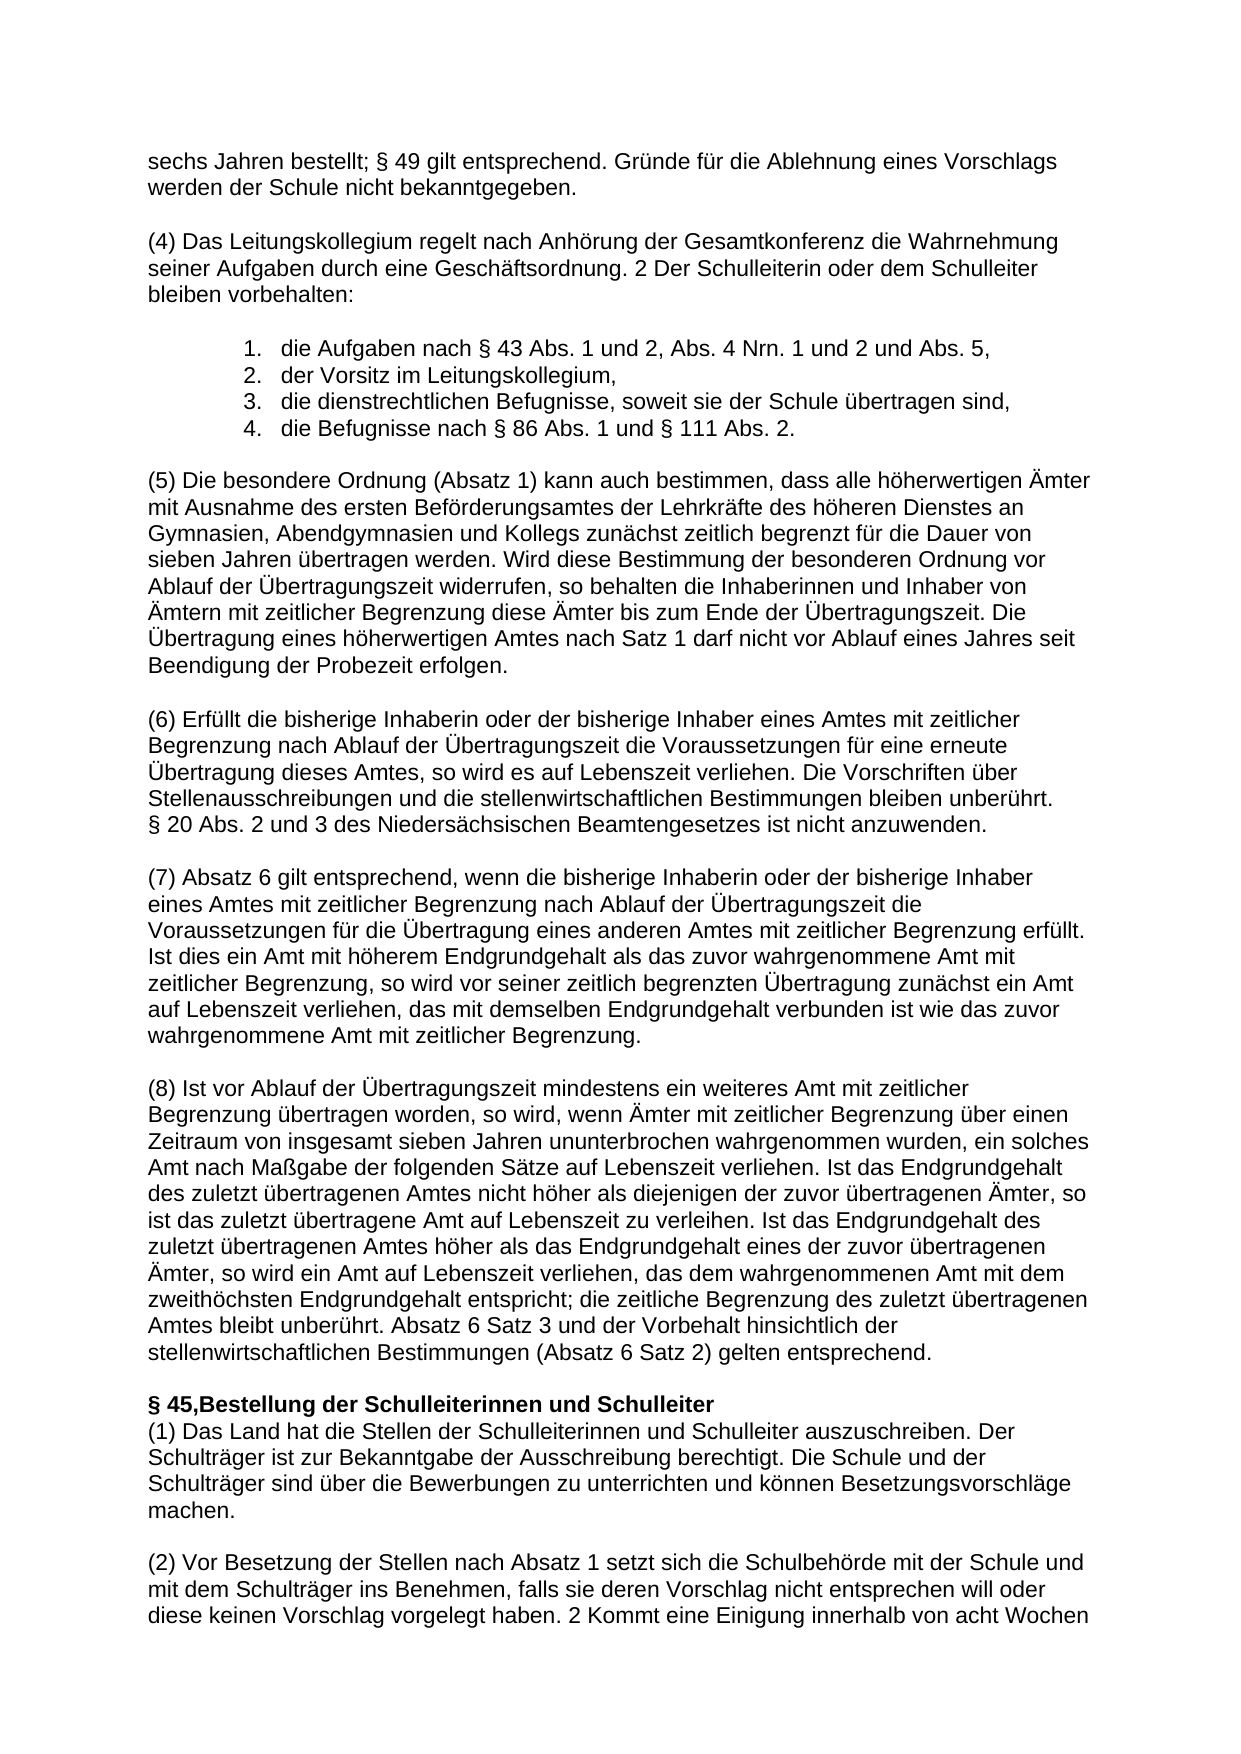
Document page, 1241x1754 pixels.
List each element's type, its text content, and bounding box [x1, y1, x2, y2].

text (6) Erfüllt die bisherige Inhaberin oder der bisherige Inhaber eines Amtes mit zeitlicher Begrenzung nach Ablauf der Übertragungszeit die Voraussetzungen für eine erneute Übertragung dieses Amtes, so wird es auf Lebenszeit verliehen. Die Vorschriften über Stellenausschreibungen und die stellenwirtschaftlichen Bestimmungen bleiben unberührt. § 20 Abs. 2 und 3 des Niedersächsischen Beamtengesetzes ist nicht anzuwenden. [148, 706, 1093, 838]
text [148, 1549, 1093, 1628]
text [148, 148, 1093, 200]
text (7) Absatz 6 gilt entsprechend, wenn die bisherige Inhaberin oder der bisherige Inhaber eines Amtes mit zeitlicher Begrenzung nach Ablauf der Übertragungszeit die Voraussetzungen für die Übertragung eines anderen Amtes mit zeitlicher Begrenzung erfüllt. Ist dies ein Amt mit höherem Endgrundgehalt als das zuvor wahrgenommene Amt mit zeitlicher Begrenzung, so wird vor seiner zeitlich begrenzten Übertragung zunächst ein Amt auf Lebenszeit verliehen, das mit demselben Endgrundgehalt verbunden ist wie das zuvor wahrgenommene Amt mit zeitlicher Begrenzung. [148, 864, 1093, 1049]
text (5) Die besondere Ordnung (Absatz 1) kann auch bestimmen, dass alle höherwertigen Ämter mit Ausnahme des ersten Beförderungsamtes der Lehrkräfte des höheren Dienstes an Gymnasien, Abendgymnasien und Kollegs zunächst zeitlich begrenzt für die Dauer von sieben Jahren übertragen werden. Wird diese Bestimmung der besonderen Ordnung vor Ablauf der Übertragungszeit widerrufen, so behalten die Inhaberinnen und Inhaber von Ämtern mit zeitlicher Begrenzung diese Ämter bis zum Ende der Übertragungszeit. Die Übertragung eines höherwertigen Amtes nach Satz 1 darf nicht vor Ablauf eines Jahres seit Beendigung der Probezeit erfolgen. [148, 467, 1093, 678]
text (1) Das Land hat die Stellen der Schulleiterinnen und Schulleiter auszuschreiben. Der Schulträger ist zur Bekanntgabe der Ausschreibung berechtigt. Die Schule und der Schulträger sind über die Bewerbungen zu unterrichten und können Besetzungsvorschläge machen. [148, 1418, 1093, 1523]
text § 45,Bestellung der Schulleiterinnen und Schulleiter [148, 1391, 1093, 1418]
list die Aufgaben nach § 43 Abs. 1 und 2, Abs. 4 Nrn. 1 und 2 und Abs. 5, [243, 335, 1093, 362]
list die dienstrechtlichen Befugnisse, soweit sie der Schule übertragen sind, [243, 388, 1093, 414]
list die Befugnisse nach § 86 Abs. 1 und § 111 Abs. 2. [243, 414, 1093, 441]
text (8) Ist vor Ablauf der Übertragungszeit mindestens ein weiteres Amt mit zeitlicher Begrenzung übertragen worden, so wird, wenn Ämter mit zeitlicher Begrenzung über einen Zeitraum von insgesamt sieben Jahren ununterbrochen wahrgenommen wurden, ein solches Amt nach Maßgabe der folgenden Sätze auf Lebenszeit verliehen. Ist das Endgrundgehalt des zuletzt übertragenen Amtes nicht höher als diejenigen der zuvor übertragenen Ämter, so ist das zuletzt übertragene Amt auf Lebenszeit zu verleihen. Ist das Endgrundgehalt des zuletzt übertragenen Amtes höher als das Endgrundgehalt eines der zuvor übertragenen Ämter, so wird ein Amt auf Lebenszeit verliehen, das dem wahrgenommenen Amt mit dem zweithöchsten Endgrundgehalt entspricht; die zeitliche Begrenzung des zuletzt übertragenen Amtes bleibt unberührt. Absatz 6 Satz 3 und der Vorbehalt hinsichtlich der stellenwirtschaftlichen Bestimmungen (Absatz 6 Satz 2) gelten entsprechend. [148, 1075, 1093, 1365]
list der Vorsitz im Leitungskollegium, [243, 362, 1093, 388]
text (4) Das Leitungskollegium regelt nach Anhörung der Gesamtkonferenz die Wahrnehmung seiner Aufgaben durch eine Geschäftsordnung. 2 Der Schulleiterin oder dem Schulleiter bleiben vorbehalten: [148, 228, 1093, 307]
